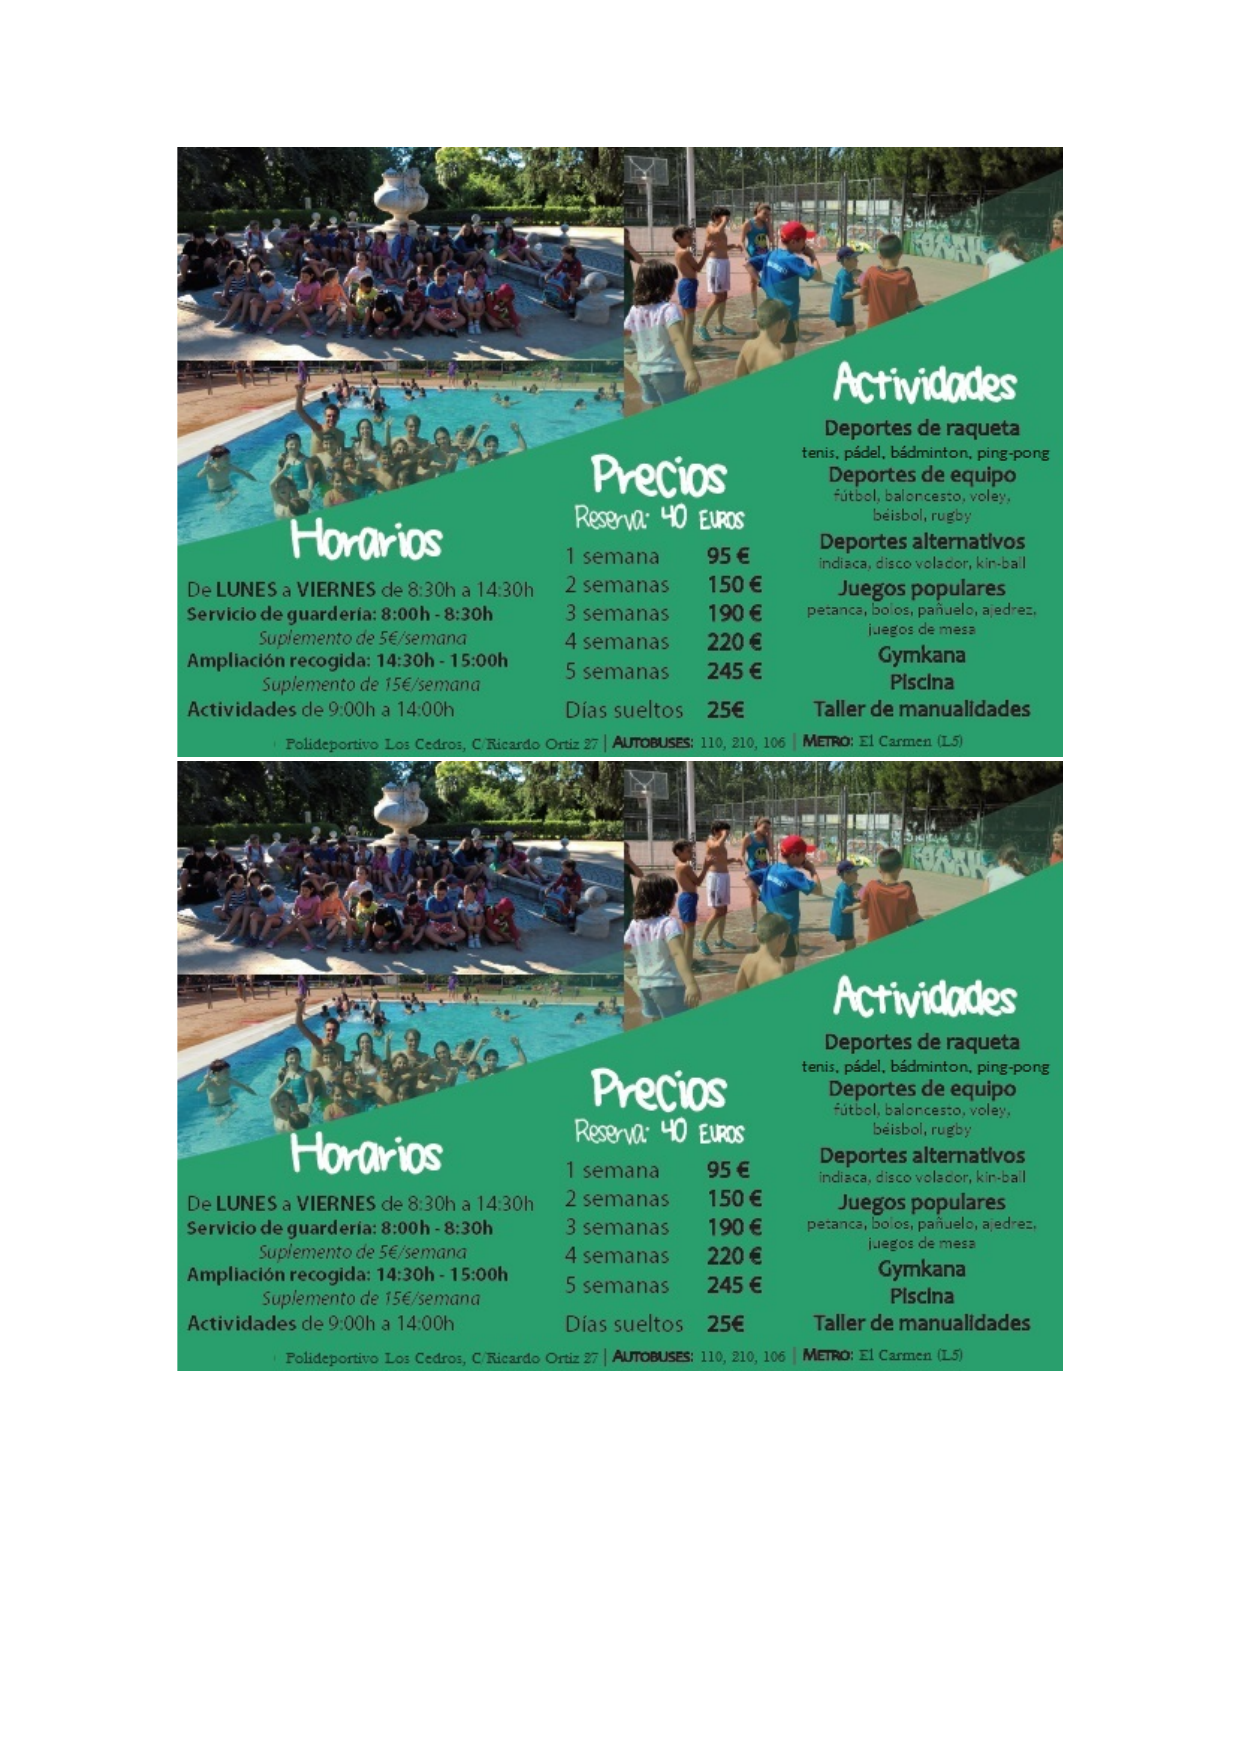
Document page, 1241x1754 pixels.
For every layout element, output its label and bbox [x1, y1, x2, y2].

picture [177, 147, 1063, 757]
picture [177, 761, 1063, 1371]
